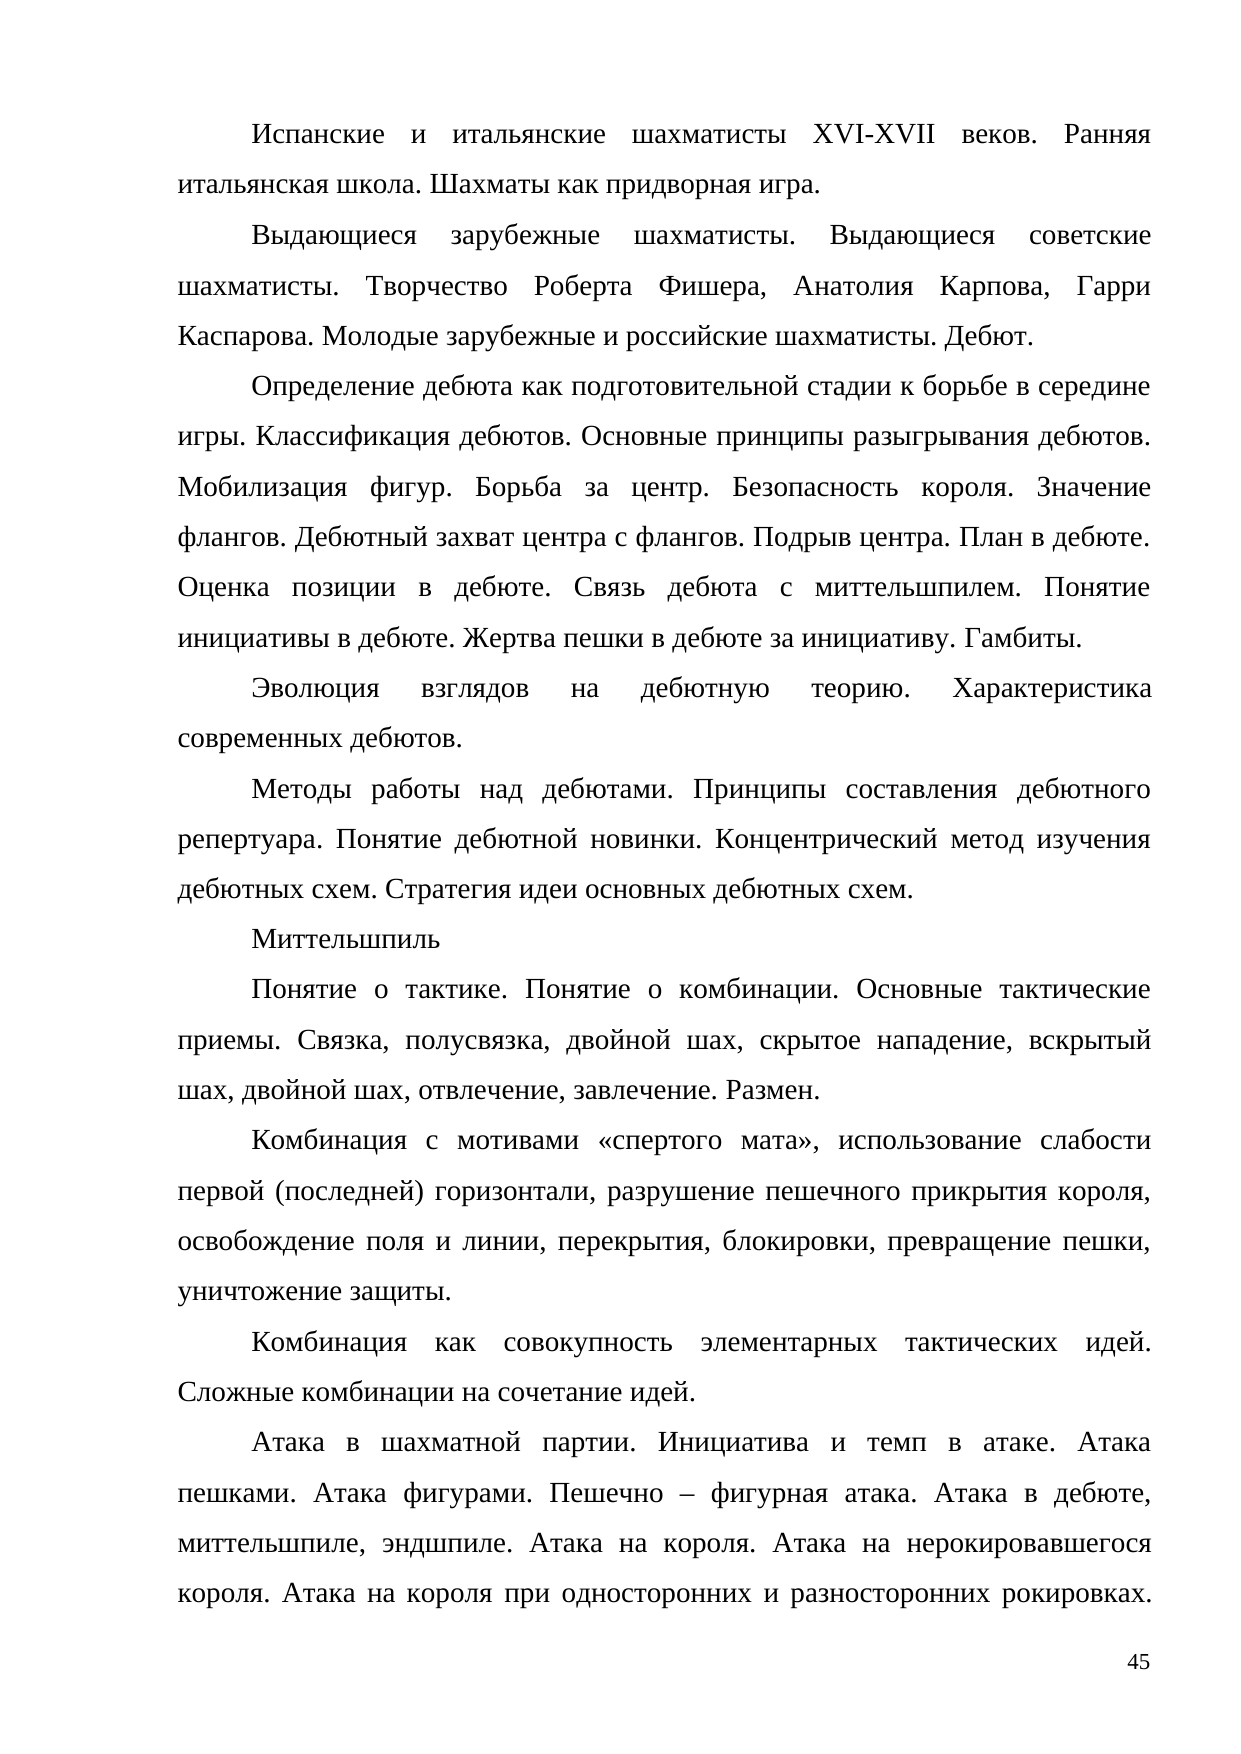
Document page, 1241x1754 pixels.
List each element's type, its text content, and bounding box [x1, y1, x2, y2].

text Эволюция взглядов на дебютную теорию. Характеристика современных дебютов. [177, 670, 1152, 754]
text Методы работы над дебютами. Принципы составления дебютного репертуара. Понятие дебютной новинки. Концентрический метод изучения дебютных схем. Стратегия идеи основных дебютных схем. [177, 771, 1152, 905]
text Сложные комбинации на сочетание идей. [177, 1374, 1211, 1408]
text Понятие о тактике. Понятие о комбинации. Основные тактические приемы. Связка, полусвязка, двойной шах, скрытое нападение, вскрытый шах, двойной шах, отвлечение, завлечение. Размен. [177, 971, 1152, 1106]
text Выдающиеся зарубежные шахматисты. Выдающиеся советские шахматисты. Творчество Роберта Фишера, Анатолия Карпова, Гарри Каспарова. Молодые зарубежные и российские шахматисты. Дебют. [177, 217, 1152, 351]
text Определение дебюта как подготовительной стадии к борьбе в середине игры. Классификация дебютов. Основные принципы разыгрывания дебютов. Мобилизация фигур. Борьба за центр. Безопасность короля. Значение флангов. Дебютный захват центра с флангов. Подрыв центра. План в дебюте. Оценка позиции в дебюте. Связь дебюта с миттельшпилем. Понятие инициативы в дебюте. Жертва пешки в дебюте за инициативу. Гамбиты. [177, 368, 1152, 653]
text Комбинация с мотивами «спертого мата», использование слабости первой (последней) горизонтали, разрушение пешечного прикрытия короля, освобождение поля и линии, перекрытия, блокировки, превращение пешки, уничтожение защиты. [177, 1122, 1152, 1307]
text Миттельшпиль [251, 922, 1211, 955]
text Испанские и итальянские шахматисты XVI-XVII веков. Ранняя итальянская школа. Шахматы как придворная игра. [177, 116, 1152, 200]
text Комбинация как совокупность элементарных тактических идей. [251, 1324, 1211, 1357]
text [177, 1424, 1152, 1609]
